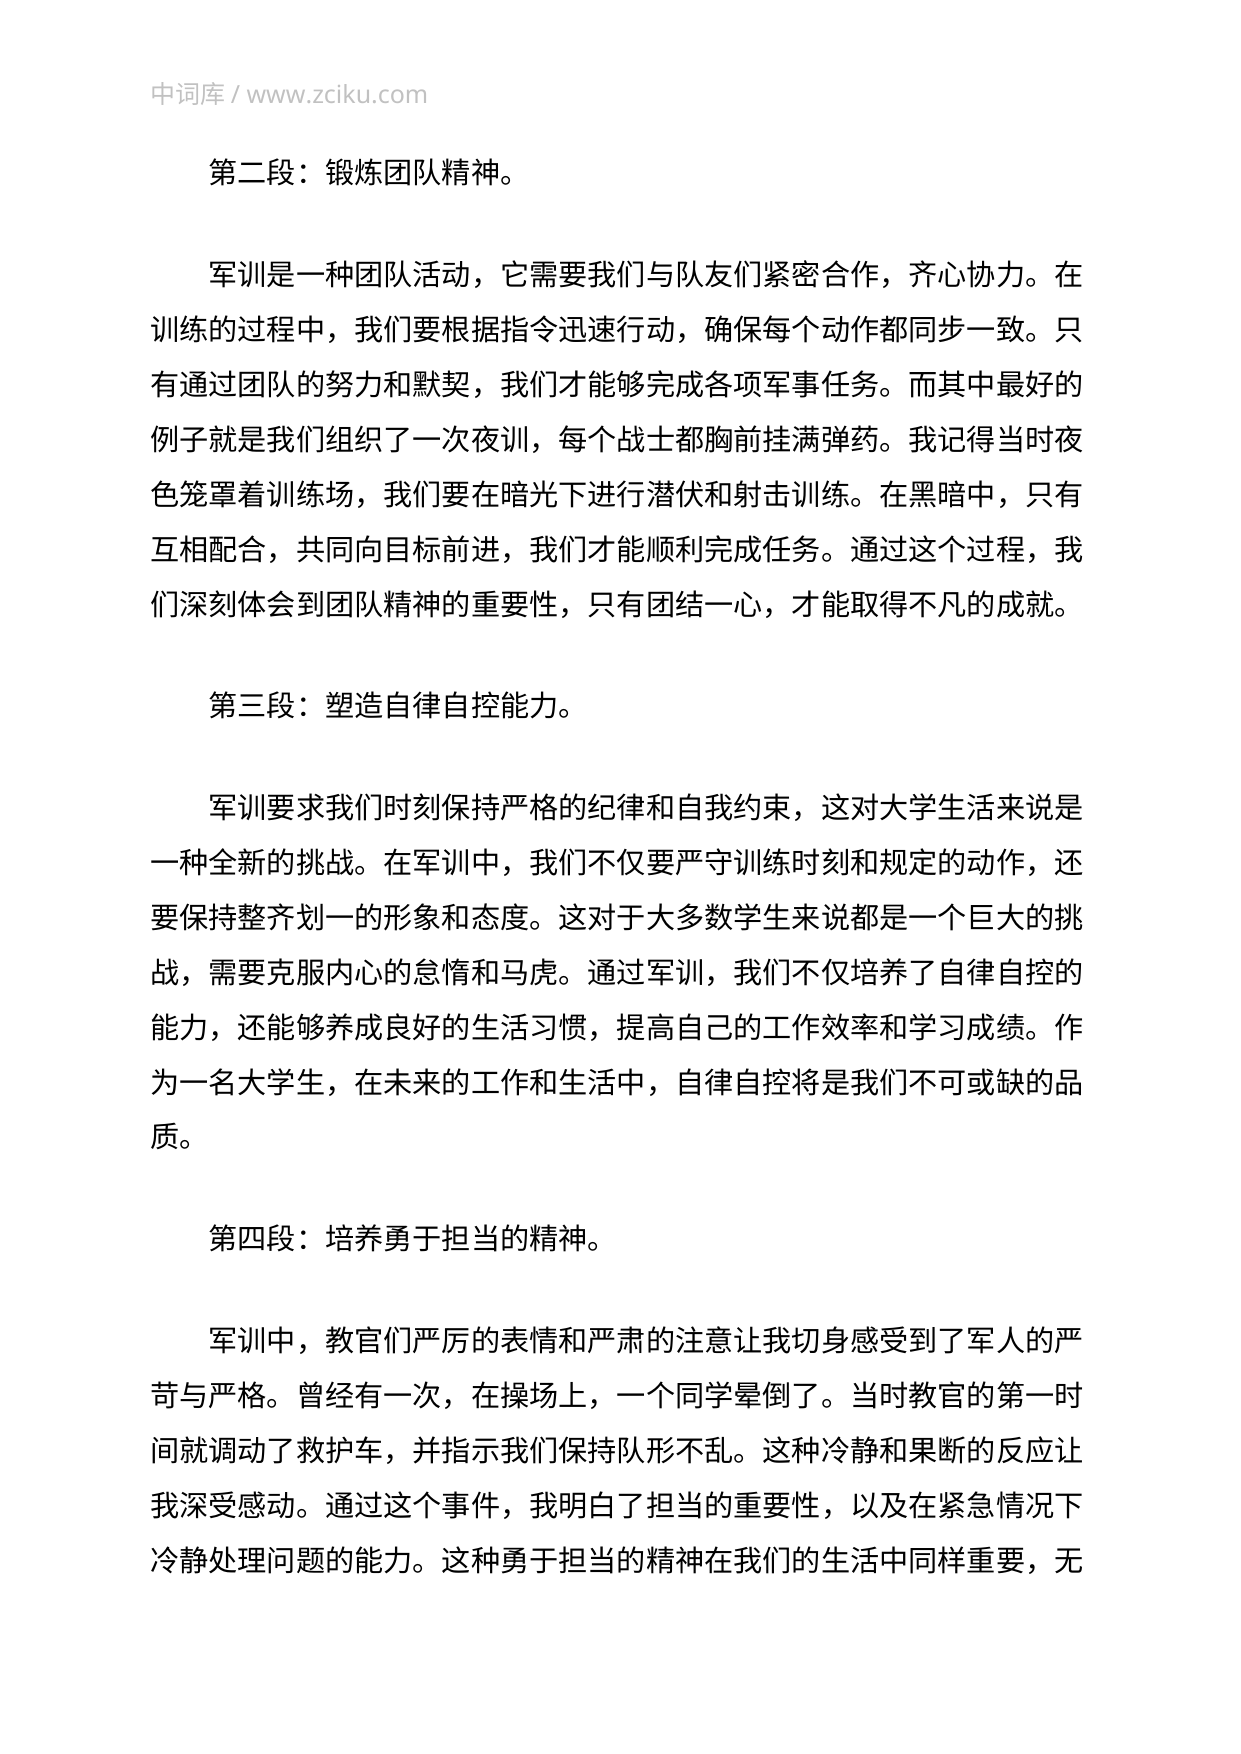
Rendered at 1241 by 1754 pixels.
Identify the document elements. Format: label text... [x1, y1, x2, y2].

text 军训是一种团队活动，它需要我们与队友们紧密合作，齐心协力。在训练的过程中，我们要根据指令迅速行动，确保每个动作都同步一致。只有通过团队的努力和默契，我们才能够完成各项军事任务。而其中最好的例子就是我们组织了一次夜训，每个战士都胸前挂满弹药。我记得当时夜色笼罩着训练场，我们要在暗光下进行潜伏和射击训练。在黑暗中，只有互相配合，共同向目标前进，我们才能顺利完成任务。通过这个过程，我们深刻体会到团队精神的重要性，只有团结一心，才能取得不凡的成就。 [150, 252, 1090, 623]
text 军训要求我们时刻保持严格的纪律和自我约束，这对大学生活来说是一种全新的挑战。在军训中，我们不仅要严守训练时刻和规定的动作，还要保持整齐划一的形象和态度。这对于大多数学生来说都是一个巨大的挑战，需要克服内心的怠惰和马虎。通过军训，我们不仅培养了自律自控的能力，还能够养成良好的生活习惯，提高自己的工作效率和学习成绩。作为一名大学生，在未来的工作和生活中，自律自控将是我们不可或缺的品质。 [150, 785, 1090, 1156]
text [150, 1318, 1090, 1579]
text 第四段：培养勇于担当的精神。 [150, 1216, 1090, 1258]
text 第三段：塑造自律自控能力。 [150, 683, 1090, 725]
text 第二段：锻炼团队精神。 [150, 150, 1090, 192]
